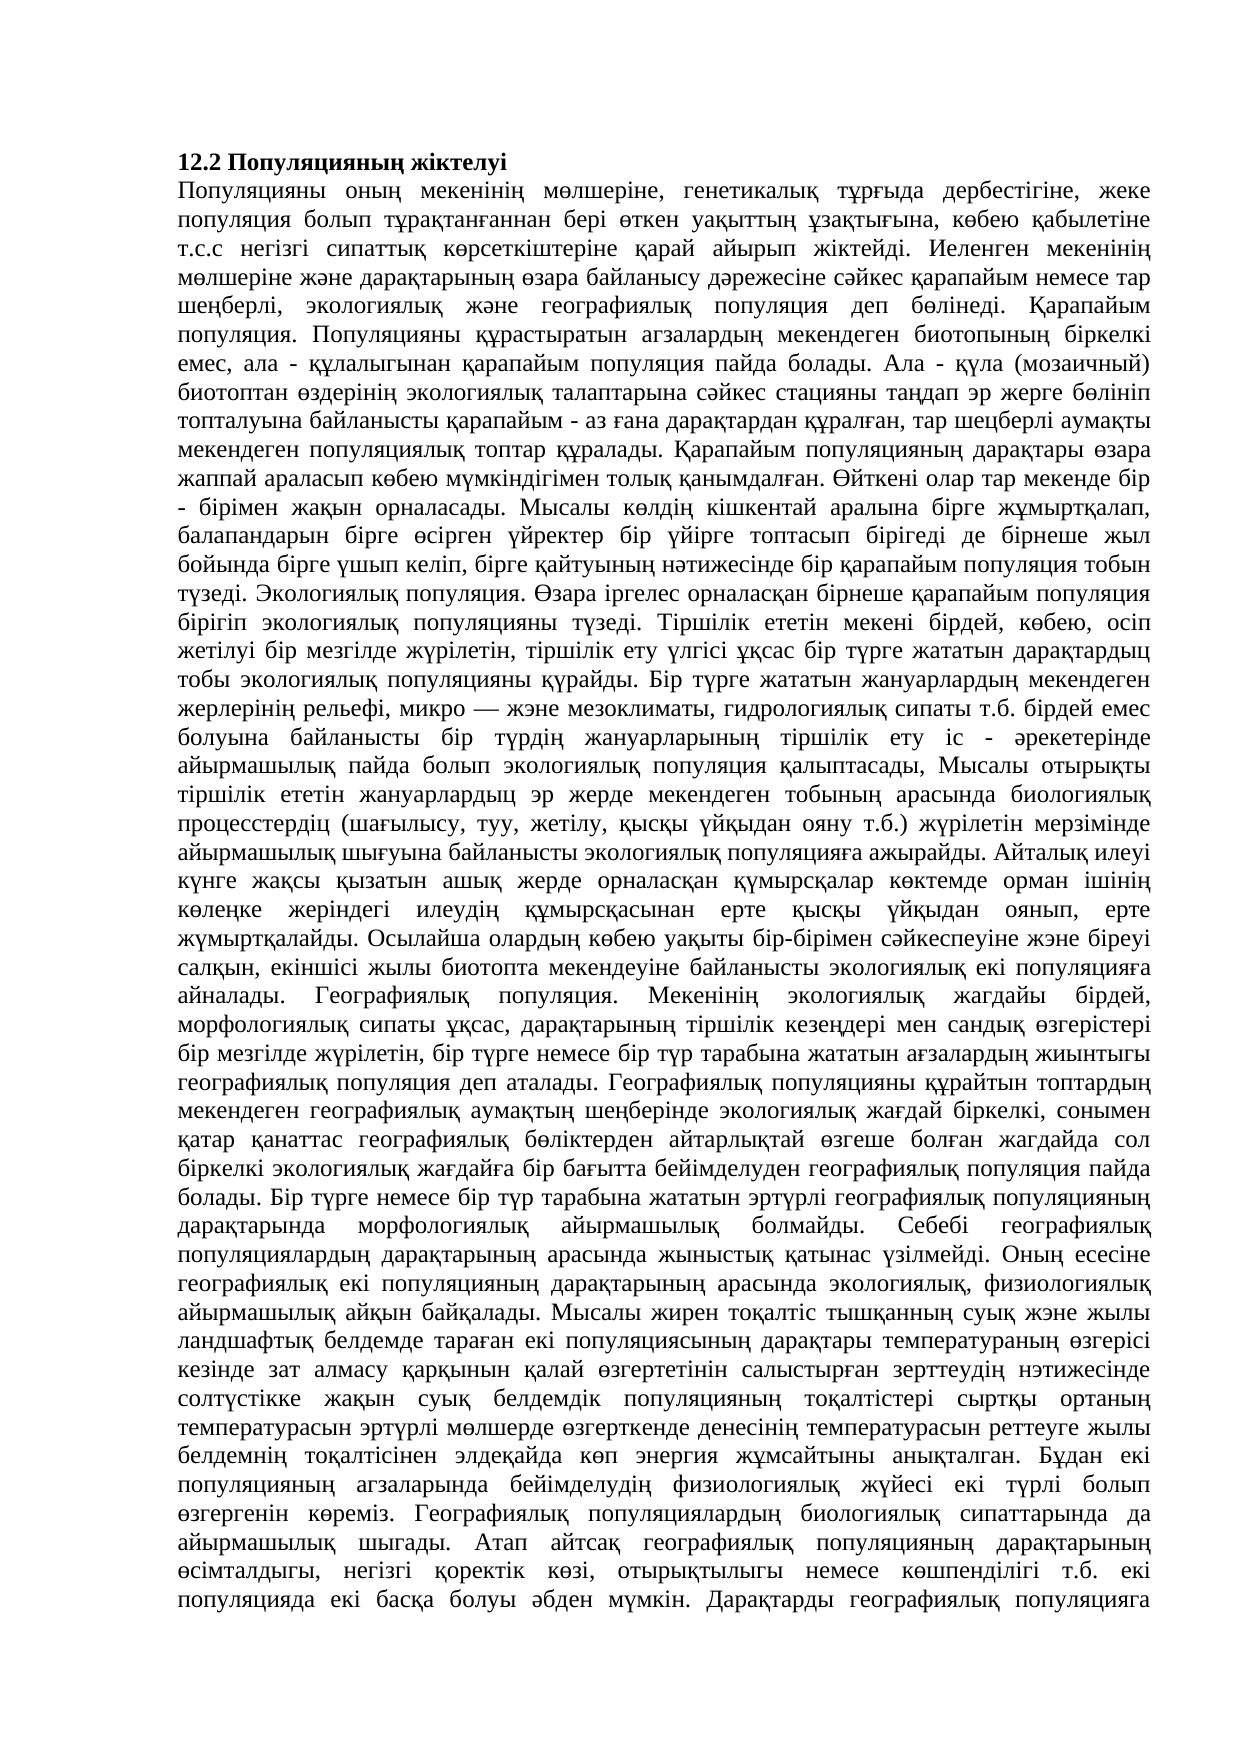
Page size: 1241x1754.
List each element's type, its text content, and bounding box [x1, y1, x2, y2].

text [177, 176, 1152, 1613]
text 12.2 Популяцияның жіктелуі [177, 147, 1152, 176]
